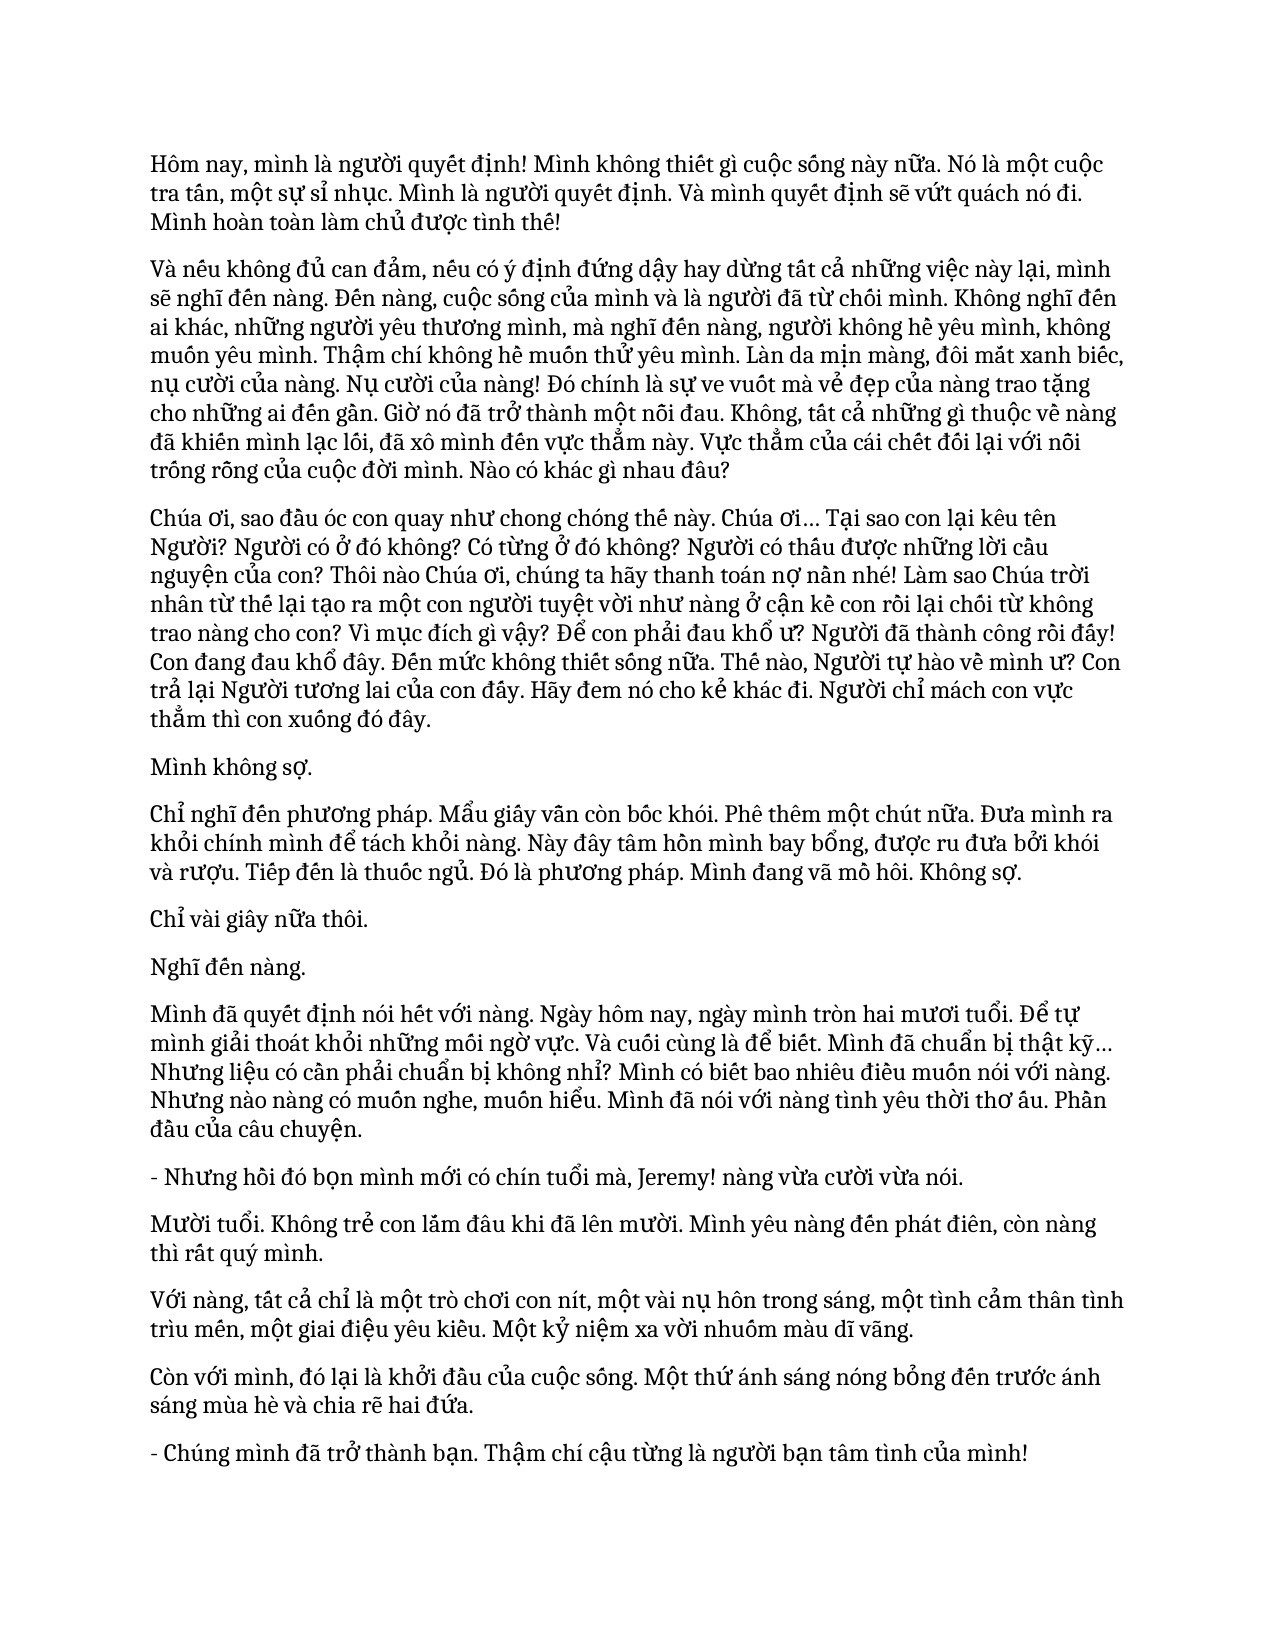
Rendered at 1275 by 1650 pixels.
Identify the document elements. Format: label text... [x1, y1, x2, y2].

text Và nếu không đủ can đảm, nếu có ý định đứng dậy hay dừng tất cả những việc này lại, mình sẽ nghĩ đến nàng. Đến nàng, cuộc sống của mình và là người đã từ chối mình. Không nghĩ đến ai khác, những người yêu thương mình, mà nghĩ đến nàng, người không hề yêu mình, không muốn yêu mình. Thậm chí không hề muốn thử yêu mình. Làn da mịn màng, đôi mắt xanh biếc, nụ cười của nàng. Nụ cười của nàng! Đó chính là sự ve vuốt mà vẻ đẹp của nàng trao tặng cho những ai đến gần. Giờ nó đã trở thành một nỗi đau. Không, tất cả những gì thuộc về nàng đã khiến mình lạc lối, đã xô mình đến vực thẳm này. Vực thẳm của cái chết đối lại với nỗi trống rỗng của cuộc đời mình. Nào có khác gì nhau đâu? [150, 255, 1125, 485]
text - Nhưng hồi đó bọn mình mới có chín tuổi mà, Jeremy! nàng vừa cười vừa nói. [150, 1162, 1125, 1191]
text Chỉ vài giây nữa thôi. [150, 905, 1125, 934]
text Mười tuổi. Không trẻ con lắm đâu khi đã lên mười. Mình yêu nàng đến phát điên, còn nàng thì rất quý mình. [150, 1210, 1125, 1267]
text Chỉ nghĩ đến phương pháp. Mẩu giấy vẫn còn bốc khói. Phê thêm một chút nữa. Đưa mình ra khỏi chính mình để tách khỏi nàng. Này đây tâm hồn mình bay bổng, được ru đưa bởi khói và rượu. Tiếp đến là thuốc ngủ. Đó là phương pháp. Mình đang vã mồ hôi. Không sợ. [150, 800, 1125, 886]
text Mình đã quyết định nói hết với nàng. Ngày hôm nay, ngày mình tròn hai mươi tuổi. Để tự mình giải thoát khỏi những mối ngờ vực. Và cuối cùng là để biết. Mình đã chuẩn bị thật kỹ… Nhưng liệu có cần phải chuẩn bị không nhỉ? Mình có biết bao nhiêu điều muốn nói với nàng. Nhưng nào nàng có muốn nghe, muốn hiểu. Mình đã nói với nàng tình yêu thời thơ ấu. Phần đầu của câu chuyện. [150, 1000, 1125, 1144]
text Mình không sợ. [150, 752, 1125, 781]
text Nghĩ đến nàng. [150, 952, 1125, 981]
text Với nàng, tất cả chỉ là một trò chơi con nít, một vài nụ hôn trong sáng, một tình cảm thân tình trìu mến, một giai điệu yêu kiều. Một kỷ niệm xa vời nhuốm màu dĩ vãng. [150, 1286, 1125, 1344]
text Hôm nay, mình là người quyết định! Mình không thiết gì cuộc sống này nữa. Nó là một cuộc tra tấn, một sự sỉ nhục. Mình là người quyết định. Và mình quyết định sẽ vứt quách nó đi. Mình hoàn toàn làm chủ được tình thế! [150, 150, 1125, 236]
text - Chúng mình đã trở thành bạn. Thậm chí cậu từng là người bạn tâm tình của mình! [150, 1439, 1125, 1467]
text Chúa ơi, sao đầu óc con quay như chong chóng thế này. Chúa ơi… Tại sao con lại kêu tên Người? Người có ở đó không? Có từng ở đó không? Người có thấu được những lời cầu nguyện của con? Thôi nào Chúa ơi, chúng ta hãy thanh toán nợ nần nhé! Làm sao Chúa trời nhân từ thế lại tạo ra một con người tuyệt vời như nàng ở cận kề con rồi lại chối từ không trao nàng cho con? Vì mục đích gì vậy? Để con phải đau khổ ư? Người đã thành công rồi đấy! Con đang đau khổ đây. Đến mức không thiết sống nữa. Thế nào, Người tự hào về mình ư? Con trả lại Người tương lai của con đấy. Hãy đem nó cho kẻ khác đi. Người chỉ mách con vực thẳm thì con xuống đó đây. [150, 504, 1125, 734]
text Còn với mình, đó lại là khởi đầu của cuộc sống. Một thứ ánh sáng nóng bỏng đến trước ánh sáng mùa hè và chia rẽ hai đứa. [150, 1362, 1125, 1420]
